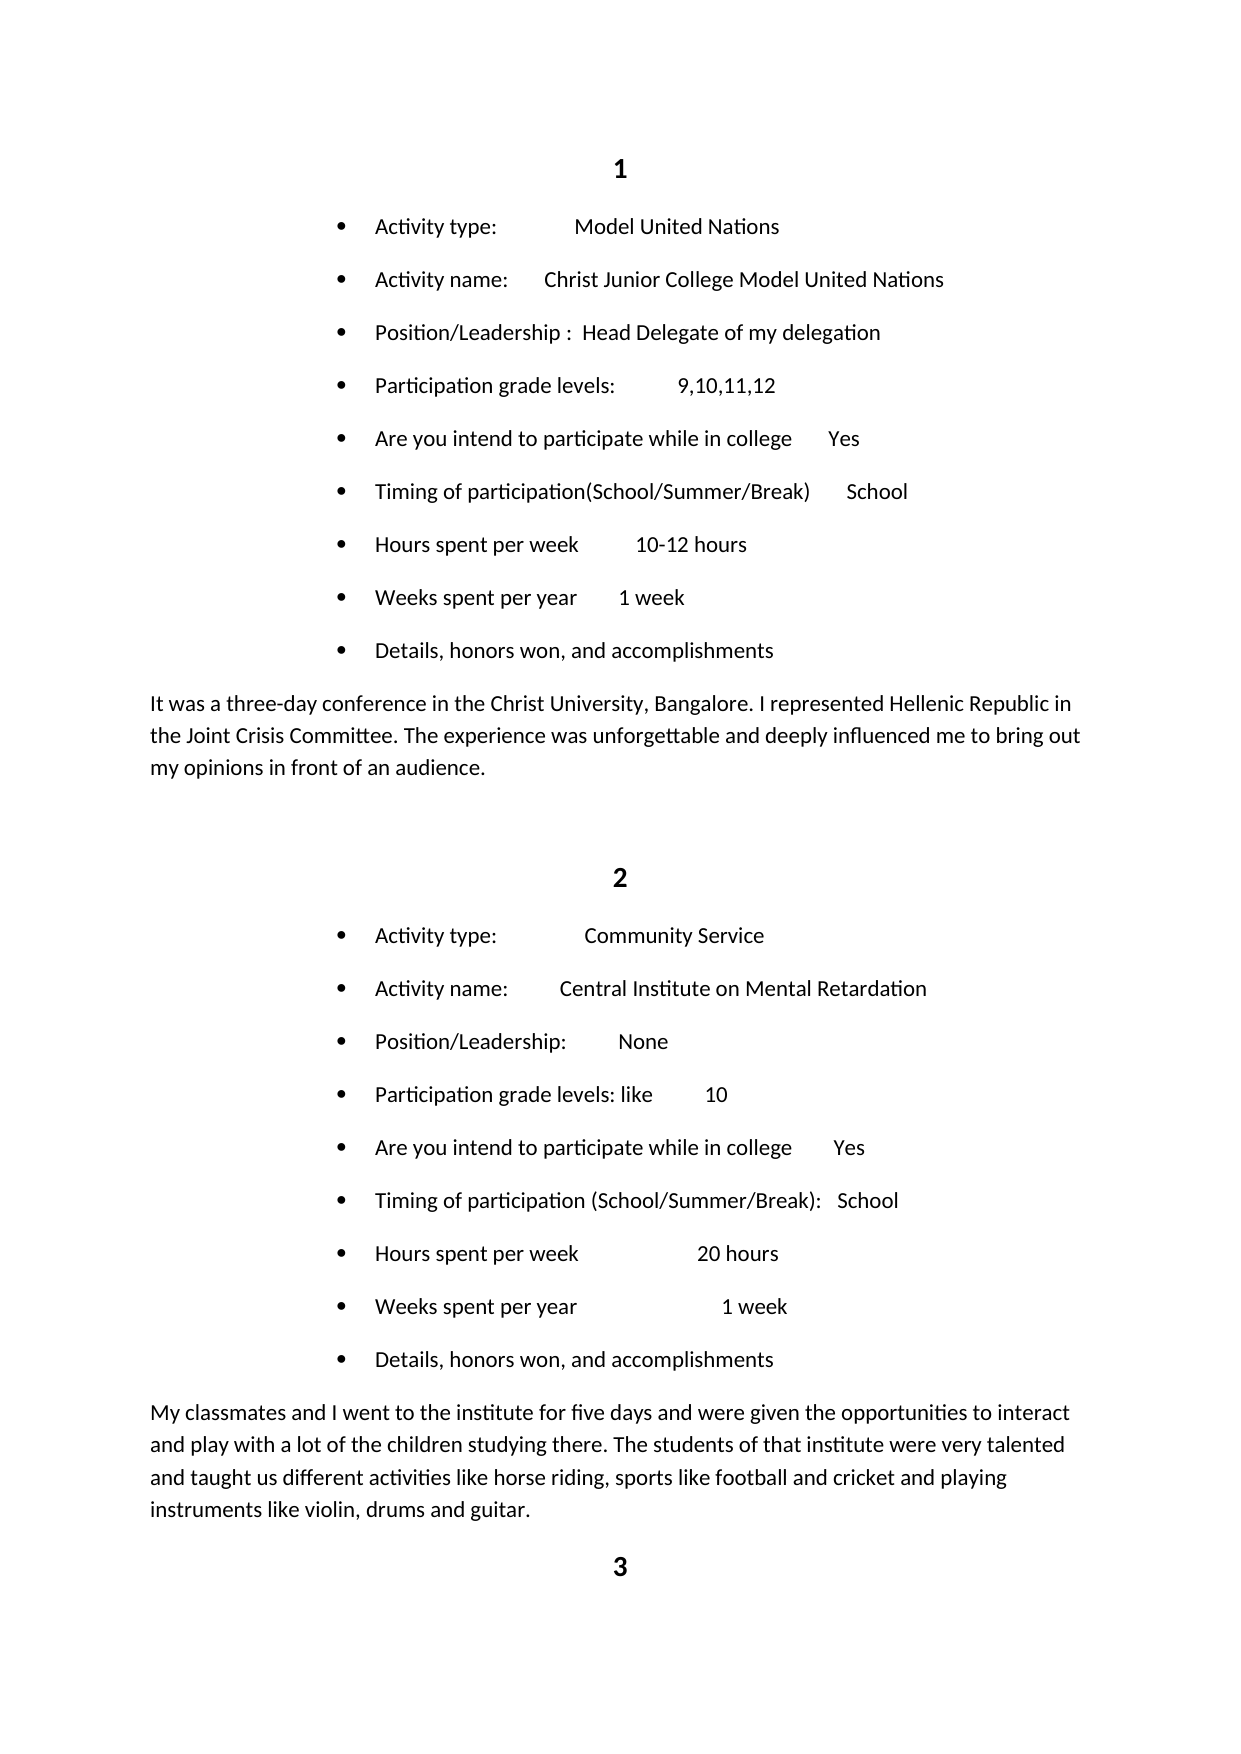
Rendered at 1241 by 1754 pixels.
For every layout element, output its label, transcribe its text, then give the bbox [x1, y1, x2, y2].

list Position/Leadership : Head Delegate of my delegation [337, 318, 1090, 346]
text It was a three-day conference in the Christ University, Bangalore. I represented Hellenic Republic in the Joint Crisis Committee. The experience was unforgettable and deeply influenced me to bring out my opinions in front of an audience. [150, 689, 1090, 781]
list Activity type: Community Service [337, 921, 1090, 949]
list Are you intend to participate while in college Yes [337, 424, 1090, 452]
list Activity name: Christ Junior College Model United Nations [337, 265, 1090, 293]
list Participation grade levels: like 10 [337, 1080, 1090, 1108]
list Are you intend to participate while in college Yes [337, 1133, 1090, 1161]
list Details, honors won, and accomplishments [337, 636, 1090, 664]
text 1 [150, 150, 1090, 186]
list Hours spent per week 20 hours [337, 1239, 1090, 1267]
list Participation grade levels: 9,10,11,12 [337, 371, 1090, 399]
list Weeks spent per year 1 week [337, 583, 1090, 611]
list Activity name: Central Institute on Mental Retardation [337, 974, 1090, 1002]
text 3 [150, 1548, 1090, 1583]
text 2 [150, 859, 1090, 895]
list Timing of participation (School/Summer/Break): School [337, 1186, 1090, 1214]
list Activity type: Model United Nations [337, 212, 1090, 240]
list Details, honors won, and accomplishments [337, 1345, 1090, 1373]
list Weeks spent per year 1 week [337, 1292, 1090, 1320]
text My classmates and I went to the institute for five days and were given the opportunities to interact and play with a lot of the children studying there. The students of that institute were very talented and taught us different activities like horse riding, sports like football and cricket and playing instruments like violin, drums and guitar. [150, 1398, 1090, 1523]
list Hours spent per week 10-12 hours [337, 530, 1090, 558]
list Timing of participation(School/Summer/Break) School [337, 477, 1090, 505]
list Position/Leadership: None [337, 1027, 1090, 1055]
